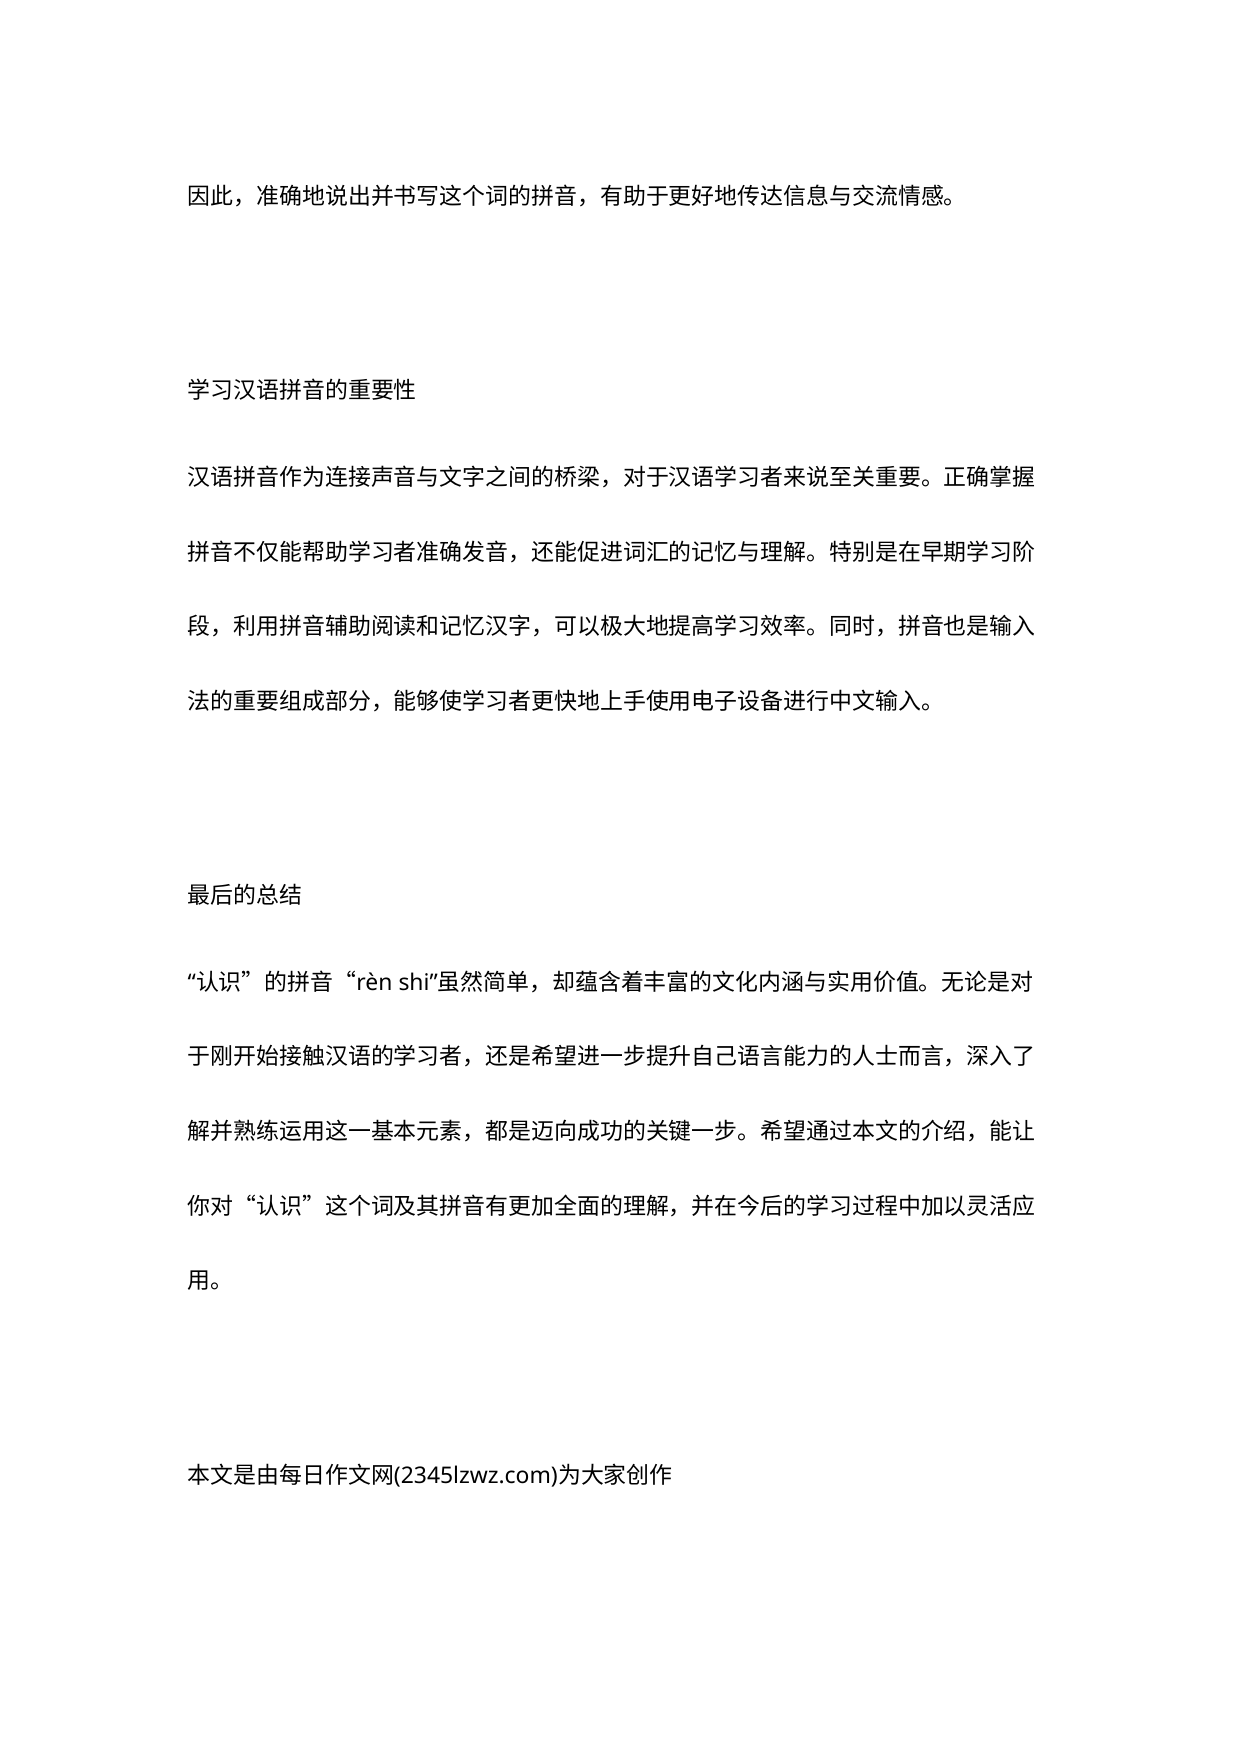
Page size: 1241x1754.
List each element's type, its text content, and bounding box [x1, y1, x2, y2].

text 汉语拼音作为连接声音与文字之间的桥梁，对于汉语学习者来说至关重要。正确掌握拼音不仅能帮助学习者准确发音，还能促进词汇的记忆与理解。特别是在早期学习阶段，利用拼音辅助阅读和记忆汉字，可以极大地提高学习效率。同时，拼音也是输入法的重要组成部分，能够使学习者更快地上手使用电子设备进行中文输入。 [187, 443, 1053, 732]
text 最后的总结 [187, 861, 1053, 926]
text 本文是由每日作文网(2345lzwz.com)为大家创作 [187, 1441, 1053, 1506]
text “认识”的拼音“rèn shi”虽然简单，却蕴含着丰富的文化内涵与实用价值。无论是对于刚开始接触汉语的学习者，还是希望进一步提升自己语言能力的人士而言，深入了解并熟练运用这一基本元素，都是迈向成功的关键一步。希望通过本文的介绍，能让你对“认识”这个词及其拼音有更加全面的理解，并在今后的学习过程中加以灵活应用。 [187, 948, 1053, 1311]
text 学习汉语拼音的重要性 [187, 356, 1053, 421]
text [187, 162, 1053, 227]
